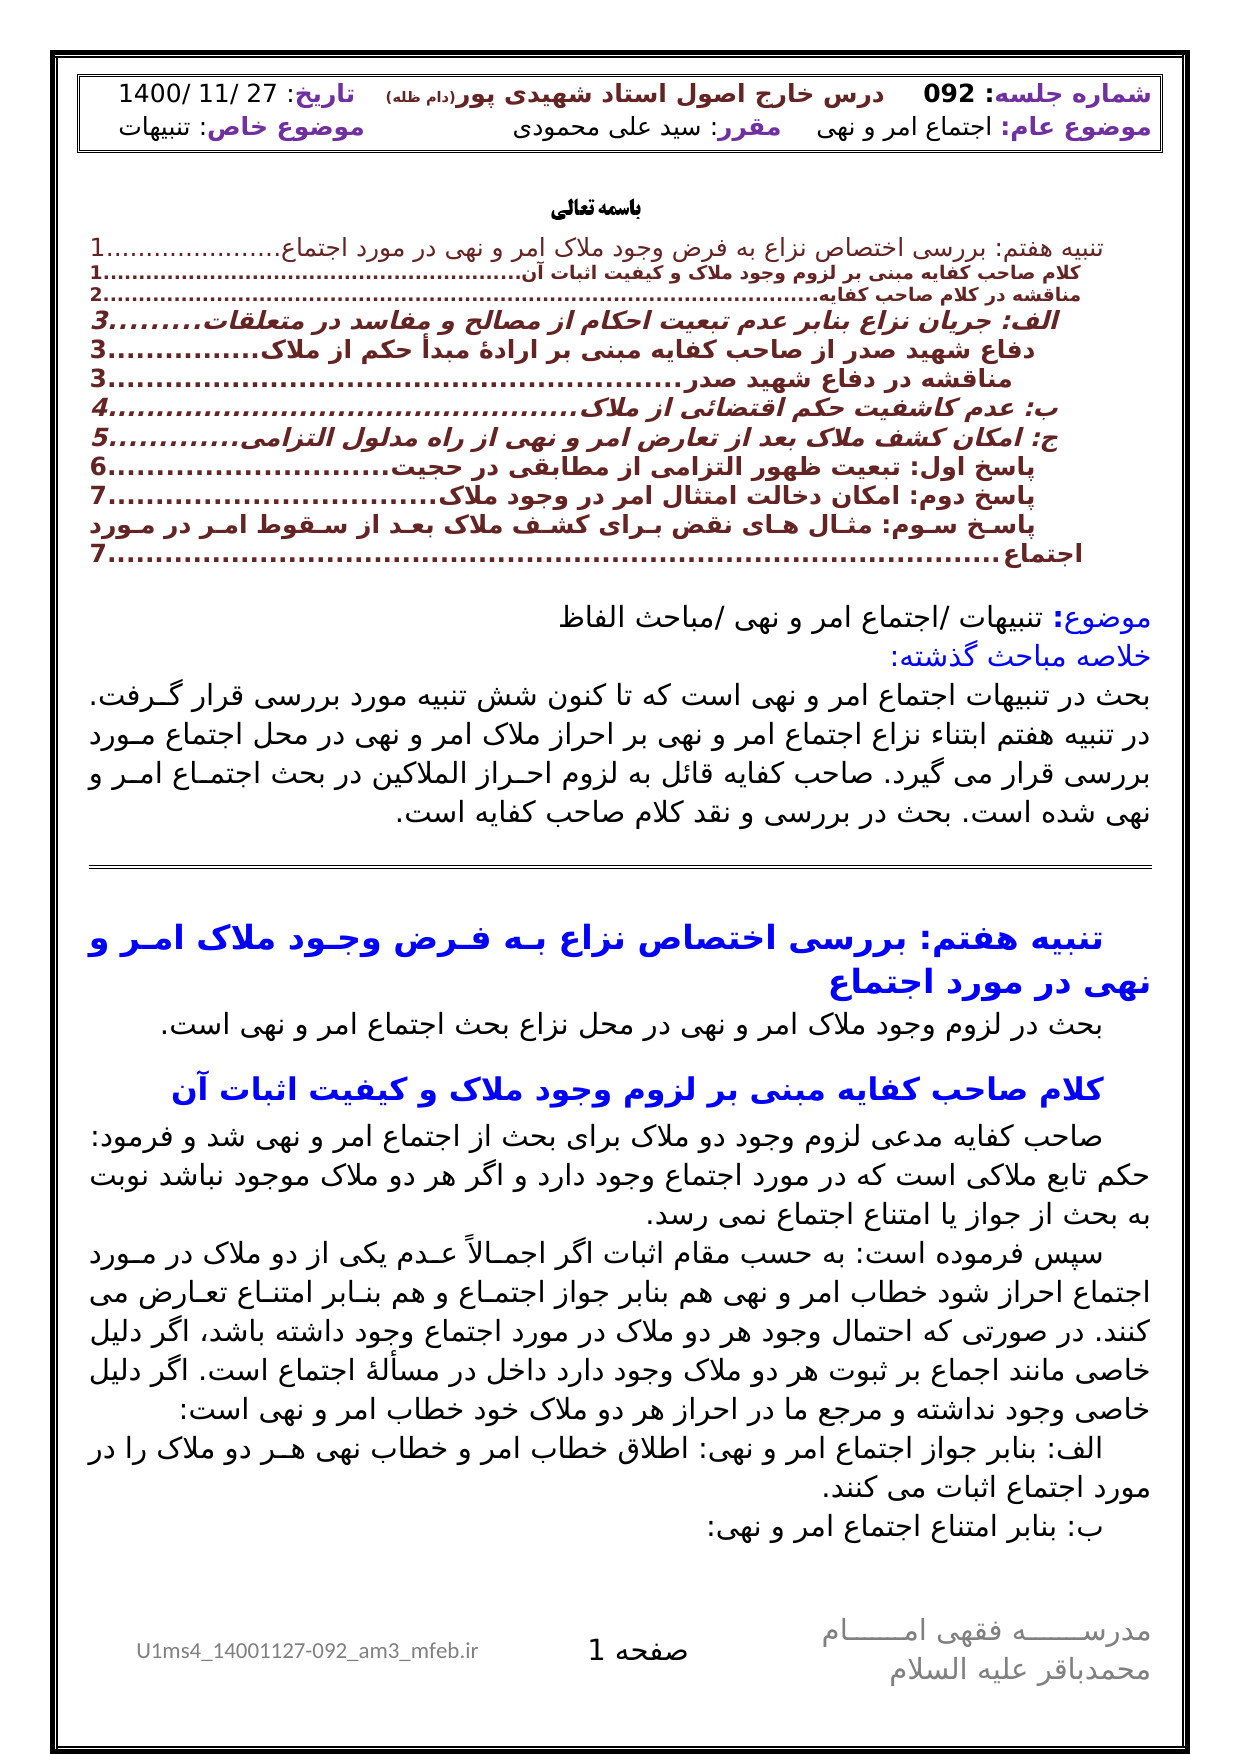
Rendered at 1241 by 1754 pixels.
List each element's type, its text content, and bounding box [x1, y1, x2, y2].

text سپس فرموده است: به حسب مقام اثبات اگر اجمالاً عدم یکی از دو ملاک در مورد اجتماع احراز شود خطاب امر و نهی هم بنابر جواز اجتماع و هم بنابر امتناع تعارض می کنند. در صورتی که احتمال وجود هر دو ملاک در مورد اجتماع وجود داشته باشد، اگر دلیل خاصی مانند اجماع بر ثبوت هر دو ملاک وجود دارد داخل در مسألۀ اجتماع است. اگر دلیل خاصی وجود نداشته و مرجع ما در احراز هر دو ملاک خود خطاب امر و نهی است: [89, 1236, 1152, 1426]
subtitle کلام صاحب کفایه مبنی بر لزوم وجود ملاک و کیفیت اثبات آن [89, 1071, 1152, 1108]
text مناقشه در دفاع شهید صدر 3 [89, 364, 1060, 394]
picture [537, 189, 656, 229]
text بحث در لزوم وجود ملاک امر و نهی در محل نزاع بحث اجتماع امر و نهی است. [89, 1007, 1152, 1041]
text پاسخ اول: تبعیت ظهور التزامی از مطابقی در حجیت 6 [89, 452, 1083, 481]
text الف: بنابر جواز اجتماع امر و نهی: اطلاق خطاب امر و خطاب نهی هر دو ملاک را در مورد اجتماع اثبات می کنند. [89, 1431, 1152, 1504]
text پاسخ سوم: مثال های نقض برای کشف ملاک بعد از سقوط امر در مورد اجتماع 7 [89, 510, 1083, 569]
text ج: امکان کشف ملاک بعد از تعارض امر و نهی از راه مدلول التزامی 5 [89, 423, 1106, 452]
text بحث در تنبیهات اجتماع امر و نهی است که تا کنون شش تنبیه مورد بررسی قرار گرفت. در تنبیه هفتم ابتناء نزاع اجتماع امر و نهی بر احراز ملاک امر و نهی در محل اجتماع مورد بررسی قرار می گیرد. صاحب کفایه قائل به لزوم احراز الملاکین در بحث اجتماع امر و نهی شده است. بحث در بررسی و نقد کلام صاحب کفایه است. [89, 679, 1152, 829]
text پاسخ دوم: امکان دخالت امتثال امر در وجود ملاک 7 [89, 481, 1083, 510]
text کلام صاحب کفایه مبنی بر لزوم وجود ملاک و کیفیت اثبات آن 1 [89, 262, 1128, 284]
text مناقشه در کلام صاحب کفایه 2 [89, 284, 1128, 306]
text صاحب کفایه مدعی لزوم وجود دو ملاک برای بحث از اجتماع امر و نهی شد و فرمود: حکم تابع ملاکی است که در مورد اجتماع وجود دارد و اگر هر دو ملاک موجود نباشد نوبت به بحث از جواز یا امتناع اجتماع نمی رسد. [89, 1119, 1152, 1231]
subtitle تنبیه هفتم: بررسی اختصاص نزاع به فرض وجود ملاک امر و نهی در مورد اجتماع [89, 918, 1152, 1002]
text خلاصه مباحث گذشته: [89, 640, 1152, 674]
text موضوع: تنبیهات /اجتماع امر و نهی /مباحث الفاظ [89, 601, 1152, 635]
text تنبیه هفتم: بررسی اختصاص نزاع به فرض وجود ملاک امر و نهی در مورد اجتماع 1 [89, 233, 1152, 262]
text الف: جریان نزاع بنابر عدم تبعیت احکام از مصالح و مفاسد در متعلقات 3 [89, 306, 1106, 335]
text دفاع شهید صدر از صاحب کفایه مبنی بر ارادۀ مبدأ حکم از ملاک 3 [89, 335, 1083, 364]
text ب: عدم کاشفیت حکم اقتضائی از ملاک 4 [89, 394, 1106, 423]
text ب: بنابر امتناع اجتماع امر و نهی: [89, 1509, 1152, 1543]
